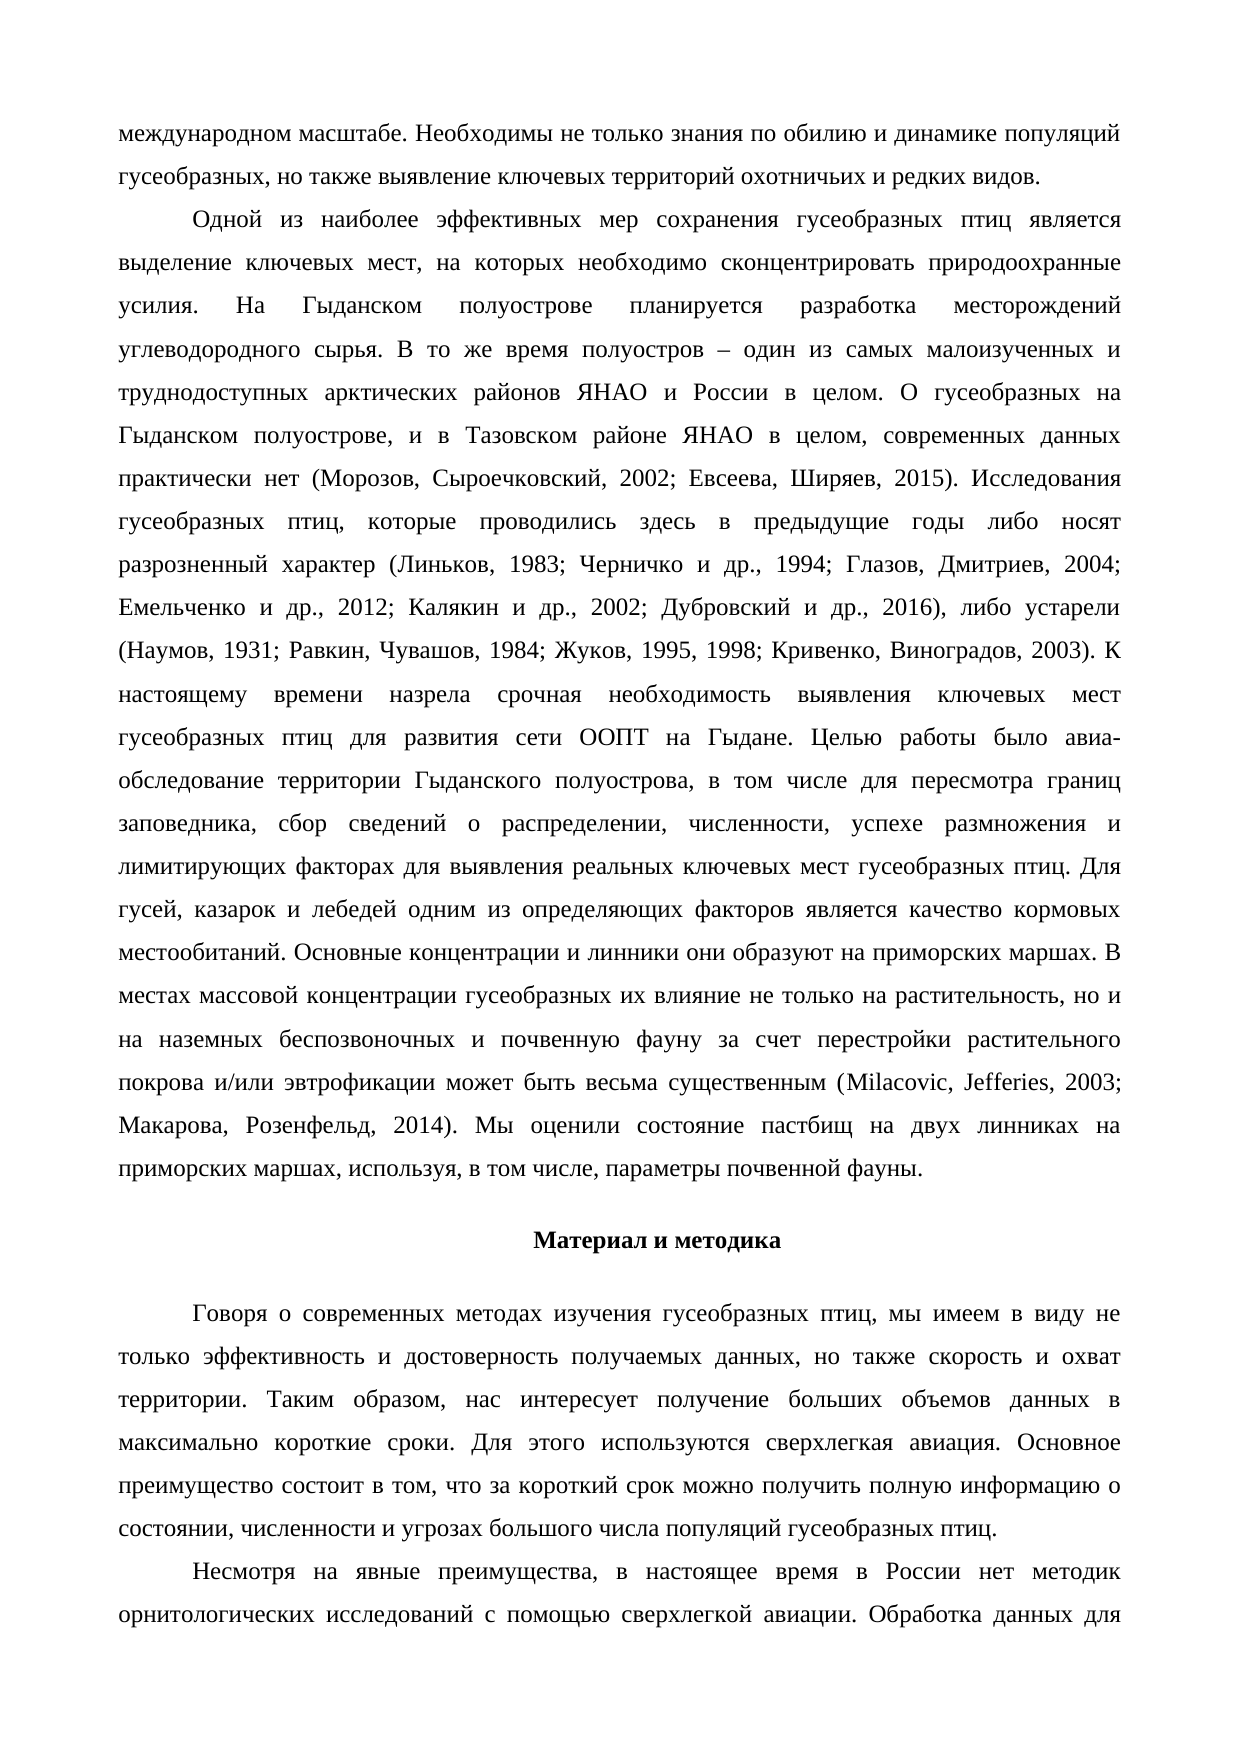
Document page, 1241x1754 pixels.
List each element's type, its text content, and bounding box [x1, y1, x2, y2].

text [118, 118, 1122, 190]
text Одной из наиболее эффективных мер сохранения гусеобразных птиц является выделение ключевых мест, на которых необходимо сконцентрировать природоохранные усилия. На Гыданском полуострове планируется разработка месторождений углеводородного сырья. В то же время полуостров – один из самых малоизученных и труднодоступных арктических районов ЯНАО и России в целом. О гусеобразных на Гыданском полуострове, и в Тазовском районе ЯНАО в целом, современных данных практически нет (Морозов, Сыроечковский, 2002; Евсеева, Ширяев, 2015). Исследования гусеобразных птиц, которые проводились здесь в предыдущие годы либо носят разрозненный характер (Линьков, 1983; Черничко и др., 1994; Глазов, Дмитриев, 2004; Емельченко и др., 2012; Калякин и др., 2002; Дубровский и др., 2016), либо устарели (Наумов, 1931; Равкин, Чувашов, 1984; Жуков, 1995, 1998; Кривенко, Виноградов, 2003). К настоящему времени назрела срочная необходимость выявления ключевых мест гусеобразных птиц для развития сети ООПТ на Гыдане. Целью работы было авиа-обследование территории Гыданского полуострова, в том числе для пересмотра границ заповедника, сбор сведений о распределении, численности, успехе размножения и лимитирующих факторах для выявления реальных ключевых мест гусеобразных птиц. Для гусей, казарок и лебедей одним из определяющих факторов является качество кормовых местообитаний. Основные концентрации и линники они образуют на приморских маршах. В местах массовой концентрации гусеобразных их влияние не только на растительность, но и на наземных беспозвоночных и почвенную фауну за счет перестройки растительного покрова и/или эвтрофикации может быть весьма существенным (Milacovic, Jefferies, 2003; Макарова, Розенфельд, 2014). Мы оценили состояние пастбищ на двух линниках на приморских маршах, используя, в том числе, параметры почвенной фауны. [118, 204, 1122, 1182]
text Говоря о современных методах изучения гусеобразных птиц, мы имеем в виду не только эффективность и достоверность получаемых данных, но также скорость и охват территории. Таким образом, нас интересует получение больших объемов данных в максимально короткие сроки. Для этого используются сверхлегкая авиация. Основное преимущество состоит в том, что за короткий срок можно получить полную информацию о состоянии, численности и угрозах большого числа популяций гусеобразных птиц. [118, 1298, 1122, 1542]
text Материал и методика [118, 1225, 1122, 1254]
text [118, 1556, 1122, 1628]
